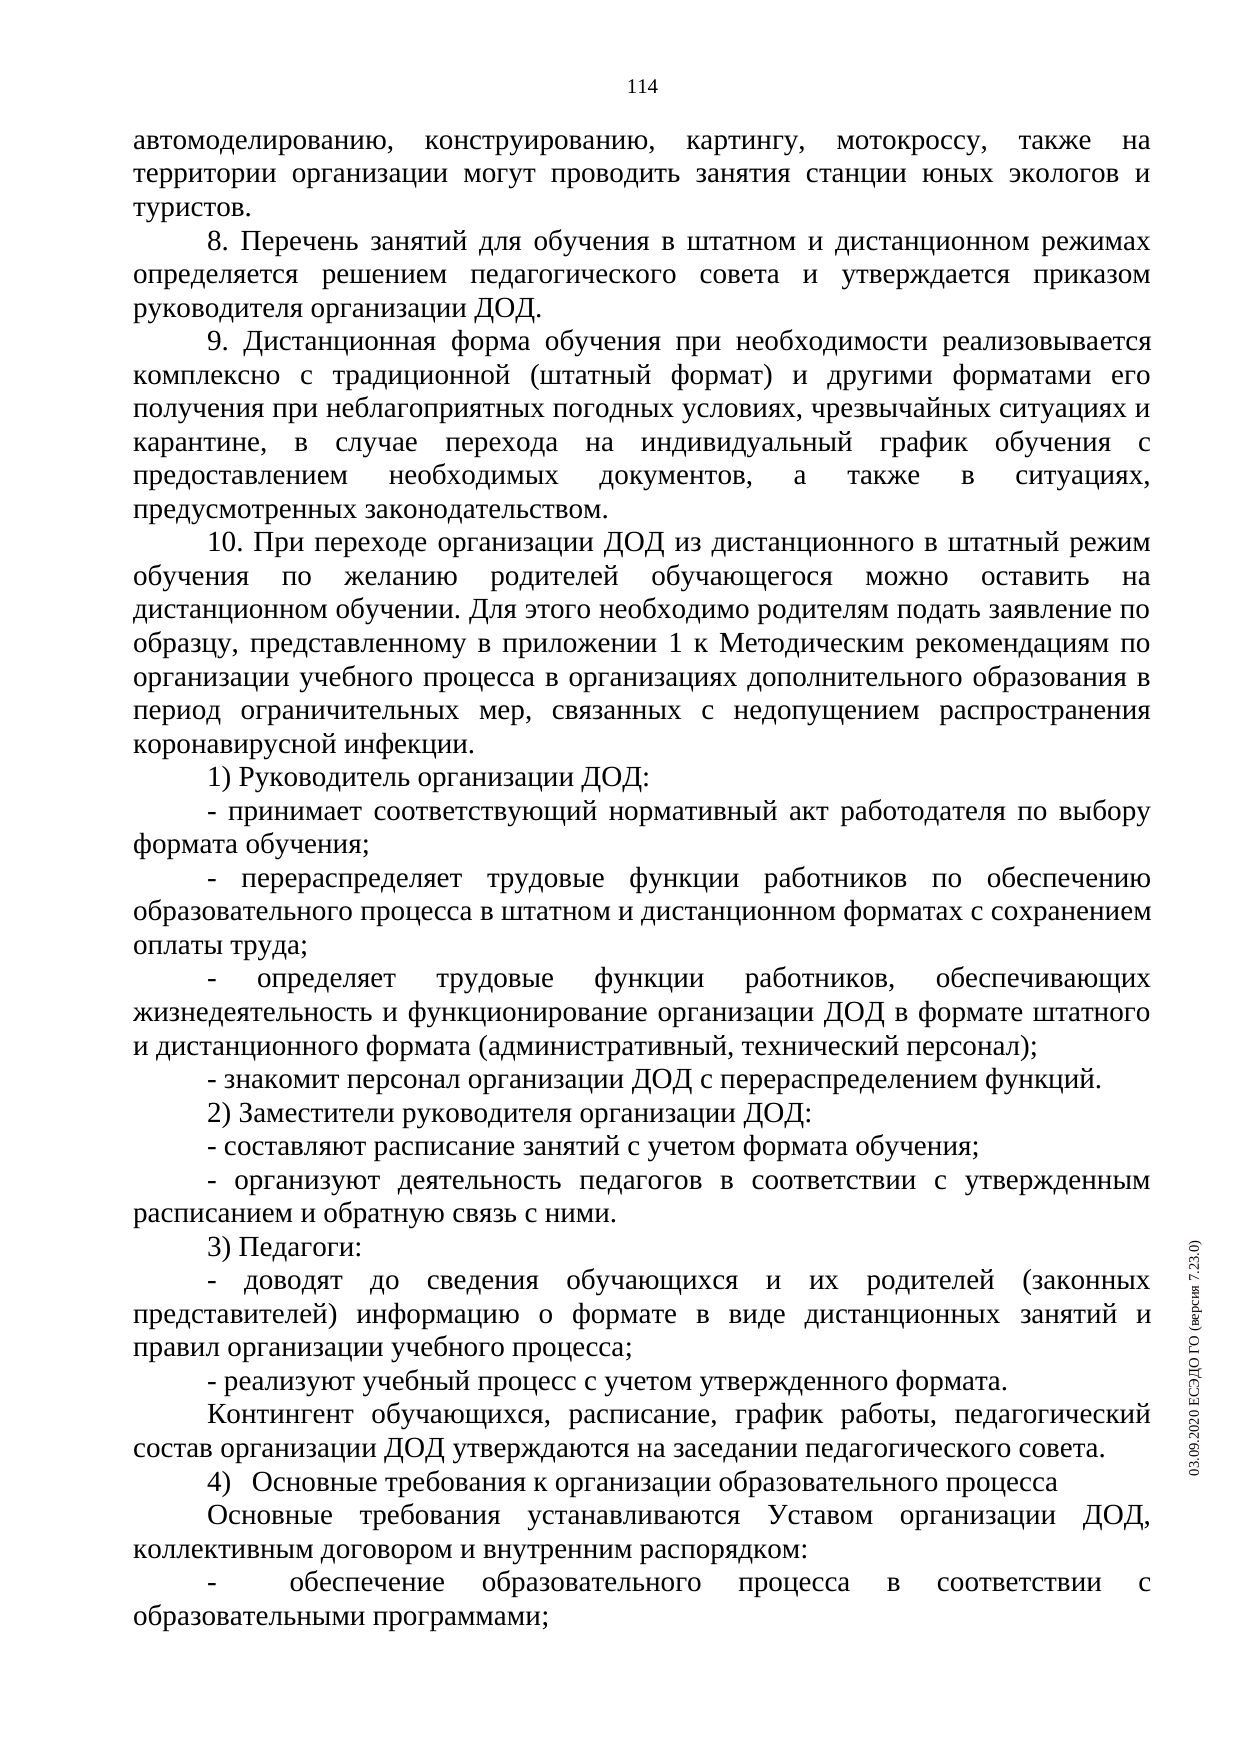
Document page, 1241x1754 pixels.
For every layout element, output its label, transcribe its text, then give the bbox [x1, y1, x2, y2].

text - доводят до сведения обучающихся и их родителей (законных представителей) информацию о формате в виде дистанционных занятий и правил организации учебного процесса; [133, 1262, 1152, 1363]
text - принимает соответствующий нормативный акт работодателя по выбору формата обучения; [133, 793, 1152, 860]
text 3) Педагоги: [133, 1229, 1152, 1262]
text - знакомит персонал организации ДОД с перераспределением функций. [133, 1061, 1152, 1095]
text 1) Руководитель организации ДОД: [133, 759, 1152, 793]
text 10. При переходе организации ДОД из дистанционного в штатный режим обучения по желанию родителей обучающегося можно оставить на дистанционном обучении. Для этого необходимо родителям подать заявление по образцу, представленному в приложении 1 к Методическим рекомендациям по организации учебного процесса в организациях дополнительного образования в период ограничительных мер, связанных с недопущением распространения коронавирусной инфекции. [133, 524, 1152, 759]
text - обеспечение образовательного процесса в соответствии с образовательными программами; [133, 1564, 1152, 1631]
text - организуют деятельность педагогов в соответствии с утвержденным расписанием и обратную связь с ними. [133, 1162, 1152, 1229]
text - реализуют учебный процесс с учетом утвержденного формата. [133, 1363, 1152, 1397]
text - перераспределяет трудовые функции работников по обеспечению образовательного процесса в штатном и дистанционном форматах с сохранением оплаты труда; [133, 860, 1152, 961]
text - определяет трудовые функции работников, обеспечивающих жизнедеятельность и функционирование организации ДОД в формате штатного и дистанционного формата (административный, технический персонал); [133, 961, 1152, 1061]
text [133, 122, 1152, 223]
text Контингент обучающихся, расписание, график работы, педагогический состав организации ДОД утверждаются на заседании педагогического совета. [133, 1397, 1152, 1464]
text 8. Перечень занятий для обучения в штатном и дистанционном режимах определяется решением педагогического совета и утверждается приказом руководителя организации ДОД. [133, 223, 1152, 323]
text 2) Заместители руководителя организации ДОД: [133, 1095, 1152, 1128]
text - составляют расписание занятий с учетом формата обучения; [133, 1128, 1152, 1162]
text Основные требования устанавливаются Уставом организации ДОД, коллективным договором и внутренним распорядком: [133, 1497, 1152, 1564]
list Основные требования к организации образовательного процесса [207, 1464, 1152, 1497]
text 9. Дистанционная форма обучения при необходимости реализовывается комплексно с традиционной (штатный формат) и другими форматами его получения при неблагоприятных погодных условиях, чрезвычайных ситуациях и карантине, в случае перехода на индивидуальный график обучения с предоставлением необходимых документов, а также в ситуациях, предусмотренных законодательством. [133, 323, 1152, 524]
